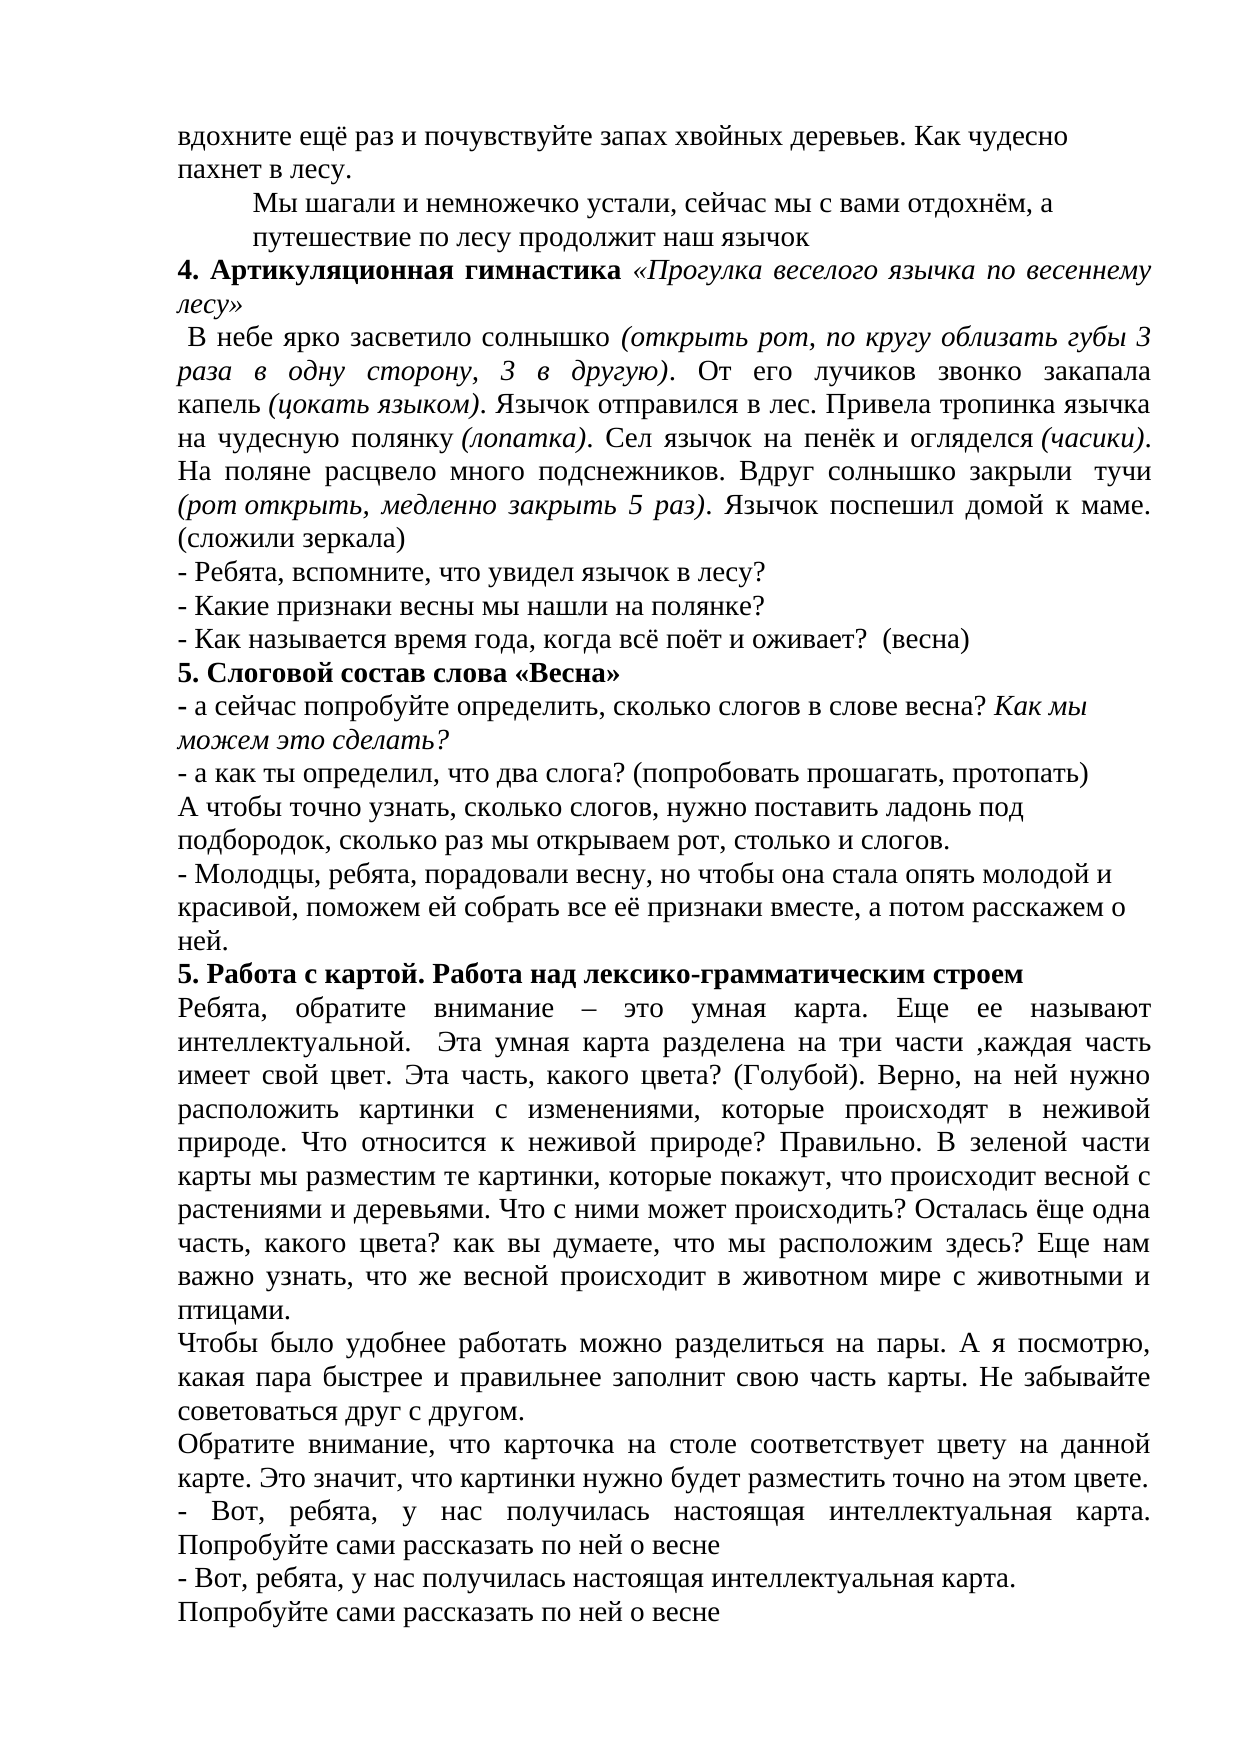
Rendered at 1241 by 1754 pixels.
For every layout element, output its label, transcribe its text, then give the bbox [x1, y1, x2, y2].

text - Как называется время года, когда всё поёт и оживает? (весна) [177, 621, 1152, 655]
text - Вот, ребята, у нас получилась настоящая интеллектуальная карта. Попробуйте сами рассказать по ней о весне [177, 1560, 1152, 1627]
text Чтобы было удобнее работать можно разделиться на пары. А я посмотрю, какая пара быстрее и правильнее заполнит свою часть карты. Не забывайте советоваться друг с другом. [177, 1326, 1152, 1426]
text - Вот, ребята, у нас получилась настоящая интеллектуальная карта. Попробуйте сами рассказать по ней о весне [177, 1493, 1152, 1560]
text - а сейчас попробуйте определить, сколько слогов в слове весна? Как мы можем это сделать? [177, 688, 1152, 755]
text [177, 118, 1152, 185]
text - Ребята, вспомните, что увидел язычок в лесу? [177, 554, 1152, 588]
text В небе ярко засветило солнышко (открыть рот, по кругу облизать губы 3 раза в одну сторону, 3 в другую). От его лучиков звонко закапала капель (цокать языком). Язычок отправился в лес. Привела тропинка язычка на чудесную полянку (лопатка). Сел язычок на пенёк и огляделся (часики). На поляне расцвело много подснежников. Вдруг солнышко закрыли тучи (рот открыть, медленно закрыть 5 раз). Язычок поспешил домой к маме. (сложили зеркала) [177, 319, 1152, 554]
text А чтобы точно узнать, сколько слогов, нужно поставить ладонь под подбородок, сколько раз мы открываем рот, столько и слогов. [177, 789, 1152, 856]
text - Какие признаки весны мы нашли на полянке? [177, 588, 1152, 621]
text Мы шагали и немножечко устали, сейчас мы с вами отдохнём, а путешествие по лесу продолжит наш язычок [252, 185, 1152, 252]
text Ребята, обратите внимание – это умная карта. Еще ее называют интеллектуальной. Эта умная карта разделена на три части ,каждая часть имеет свой цвет. Эта часть, какого цвета? (Голубой). Верно, на ней нужно расположить картинки с изменениями, которые происходят в неживой природе. Что относится к неживой природе? Правильно. В зеленой части карты мы разместим те картинки, которые покажут, что происходит весной с растениями и деревьями. Что с ними может происходить? Осталась ёще одна часть, какого цвета? как вы думаете, что мы расположим здесь? Еще нам важно узнать, что же весной происходит в животном мире с животными и птицами. [177, 990, 1152, 1326]
text Обратите внимание, что карточка на столе соответствует цвету на данной карте. Это значит, что картинки нужно будет разместить точно на этом цвете. [177, 1426, 1152, 1493]
text - а как ты определил, что два слога? (попробовать прошагать, протопать) [177, 755, 1152, 789]
text - Молодцы, ребята, порадовали весну, но чтобы она стала опять молодой и красивой, поможем ей собрать все её признаки вместе, а потом расскажем о ней. [177, 856, 1152, 957]
text 5. Слоговой состав слова «Весна» [177, 655, 1152, 688]
text 4. Артикуляционная гимнастика «Прогулка веселого язычка по весеннему лесу» [177, 252, 1152, 319]
text 5. Работа с картой. Работа над лексико-грамматическим строем [177, 957, 1152, 990]
